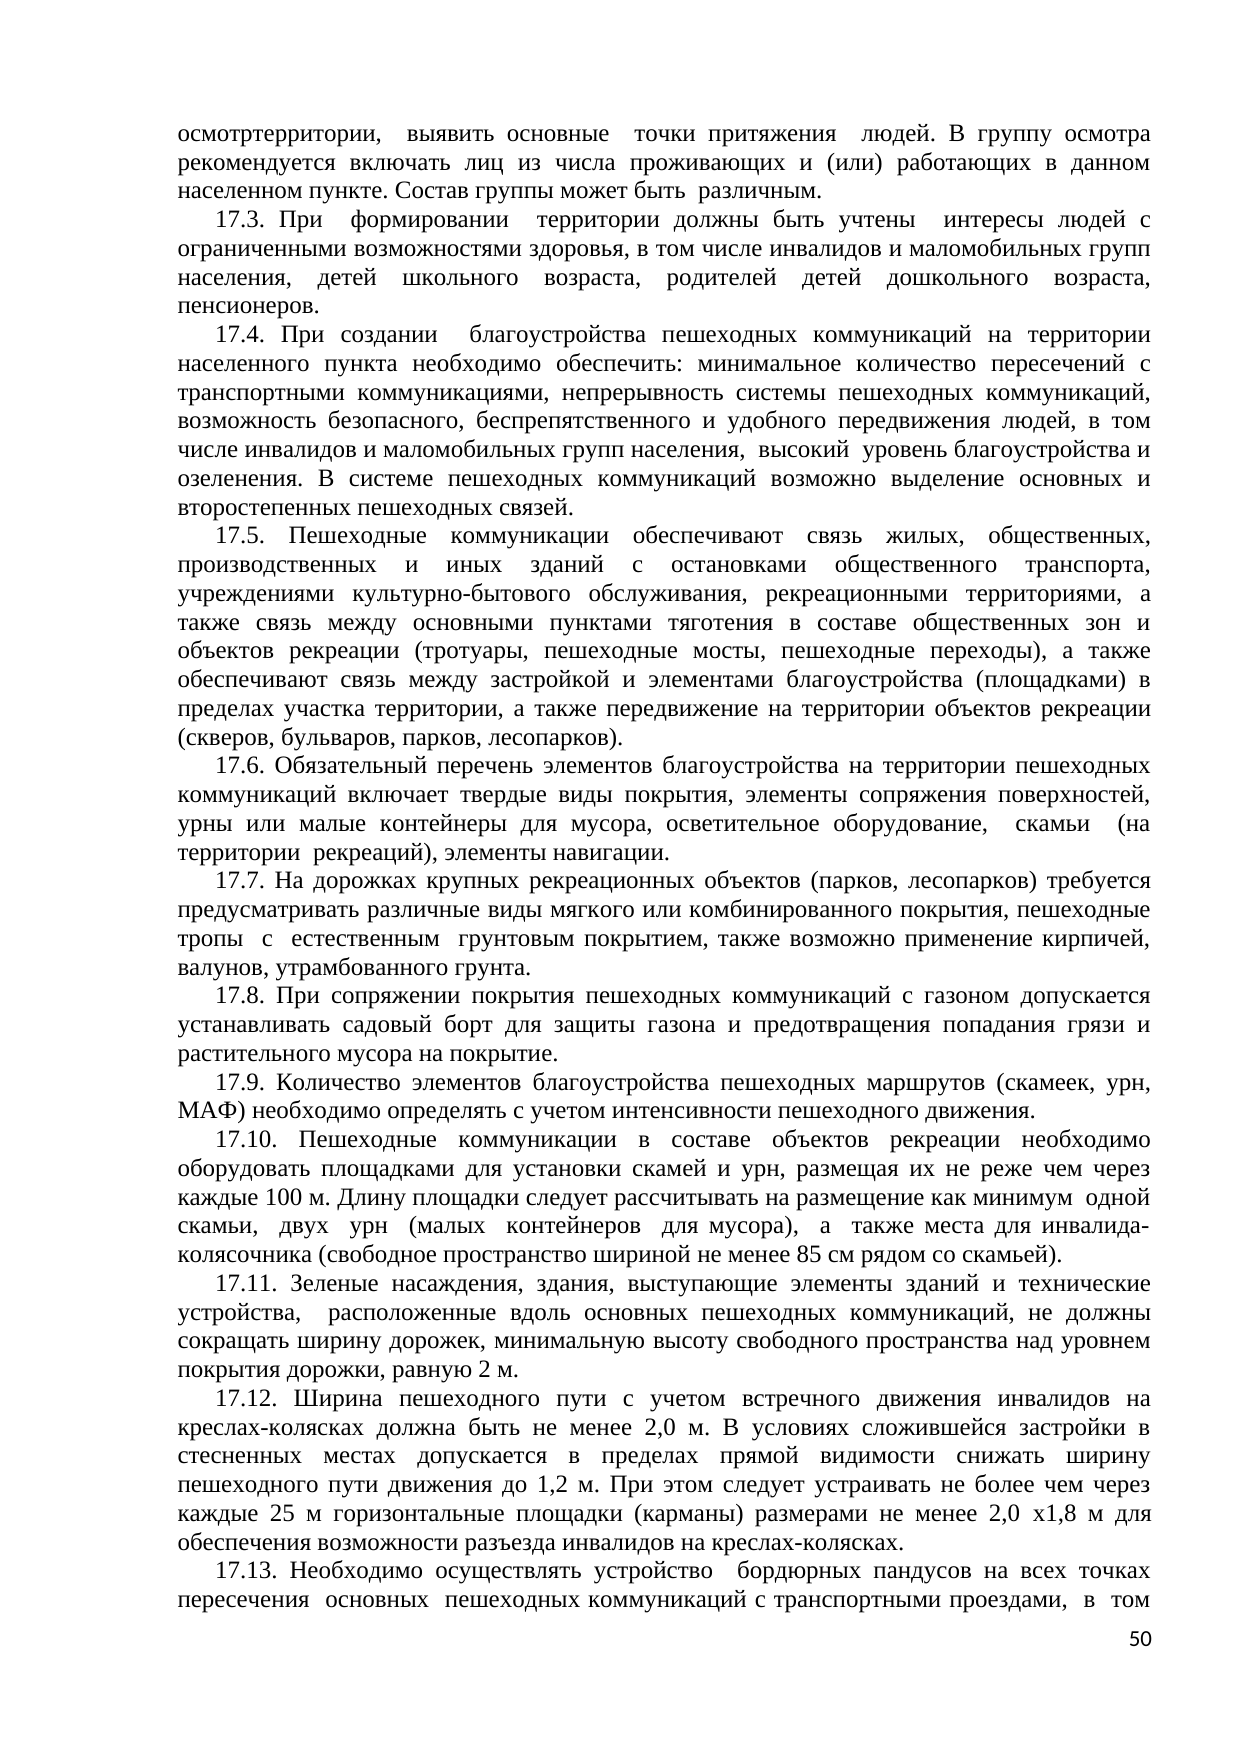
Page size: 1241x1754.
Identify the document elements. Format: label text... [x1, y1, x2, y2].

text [177, 118, 1152, 204]
text 17.9. Количество элементов благоустройства пешеходных маршрутов (скамеек, урн, МАФ) необходимо определять с учетом интенсивности пешеходного движения. [177, 1067, 1152, 1124]
text 17.7. На дорожках крупных рекреационных объектов (парков, лесопарков) требуется предусматривать различные виды мягкого или комбинированного покрытия, пешеходные тропы с естественным грунтовым покрытием, также возможно применение кирпичей, валунов, утрамбованного грунта. [177, 866, 1152, 981]
text 17.5. Пешеходные коммуникации обеспечивают связь жилых, общественных, производственных и иных зданий с остановками общественного транспорта, учреждениями культурно-бытового обслуживания, рекреационными территориями, а также связь между основными пунктами тяготения в составе общественных зон и объектов рекреации (тротуары, пешеходные мосты, пешеходные переходы), а также обеспечивают связь между застройкой и элементами благоустройства (площадками) в пределах участка территории, а также передвижение на территории объектов рекреации (скверов, бульваров, парков, лесопарков). [177, 521, 1152, 751]
text 17.12. Ширина пешеходного пути с учетом встречного движения инвалидов на креслах-колясках должна быть не менее . В условиях сложившейся застройки в стесненных местах допускается в пределах прямой видимости снижать ширину пешеходного пути движения до . При этом следует устраивать не более чем через каждые горизонтальные площадки (карманы) размерами не менее 2,0 x для обеспечения возможности разъезда инвалидов на креслах-колясках. [177, 1383, 1152, 1556]
text 17.8. При сопряжении покрытия пешеходных коммуникаций с газоном допускается устанавливать садовый борт для защиты газона и предотвращения попадания грязи и растительного мусора на покрытие. [177, 981, 1152, 1067]
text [177, 1556, 1152, 1613]
text 17.4. При создании благоустройства пешеходных коммуникаций на территории населенного пункта необходимо обеспечить: минимальное количество пересечений с транспортными коммуникациями, непрерывность системы пешеходных коммуникаций, возможность безопасного, беспрепятственного и удобного передвижения людей, в том числе инвалидов и маломобильных групп населения, высокий уровень благоустройства и озеленения. В системе пешеходных коммуникаций возможно выделение основных и второстепенных пешеходных связей. [177, 319, 1152, 521]
text 17.6. Обязательный перечень элементов благоустройства на территории пешеходных коммуникаций включает твердые виды покрытия, элементы сопряжения поверхностей, урны или малые контейнеры для мусора, осветительное оборудование, скамьи (на территории рекреаций), элементы навигации. [177, 751, 1152, 866]
text 17.3. При формировании территории должны быть учтены интересы людей с ограниченными возможностями здоровья, в том числе инвалидов и маломобильных групп населения, детей школьного возраста, родителей детей дошкольного возраста, пенсионеров. [177, 204, 1152, 319]
text 17.10. Пешеходные коммуникации в составе объектов рекреации необходимо оборудовать площадками для установки скамей и урн, размещая их не реже чем через каждые . Длину площадки следует рассчитывать на размещение как минимум одной скамьи, двух урн (малых контейнеров для мусора), а также места для инвалида-колясочника (свободное пространство шириной не менее рядом со скамьей). [177, 1124, 1152, 1268]
text 17.11. Зеленые насаждения, здания, выступающие элементы зданий и технические устройства, расположенные вдоль основных пешеходных коммуникаций, не должны сокращать ширину дорожек, минимальную высоту свободного пространства над уровнем покрытия дорожки, равную . [177, 1268, 1152, 1383]
